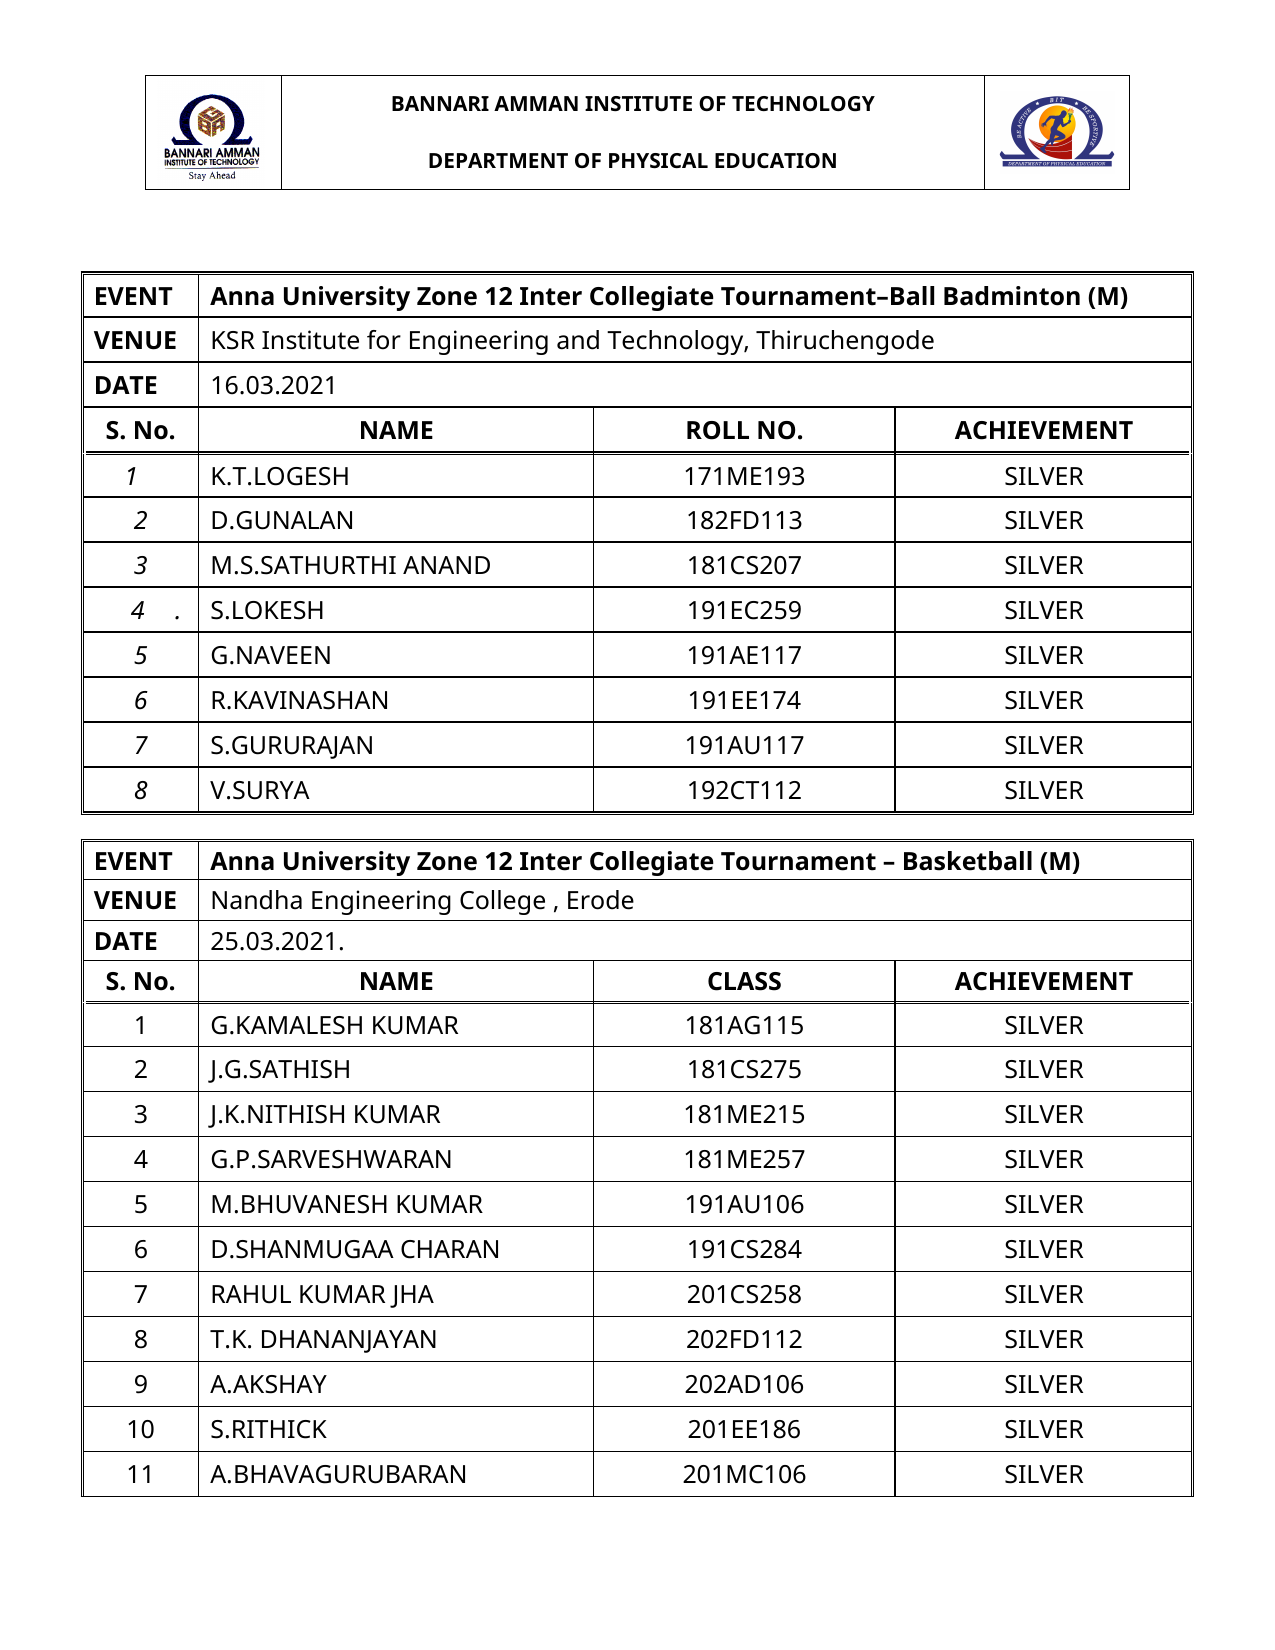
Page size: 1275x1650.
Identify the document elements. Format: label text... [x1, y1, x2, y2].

table_cell 181AG115 [594, 1004, 894, 1046]
table_cell [84, 633, 198, 676]
table_cell SILVER [896, 1092, 1191, 1136]
table_cell J.K.NITHISH KUMAR [199, 1092, 593, 1136]
table_cell 7 [84, 1272, 198, 1316]
table_cell S.GURURAJAN [199, 723, 593, 766]
table_cell 3 [84, 1092, 198, 1136]
table_cell Nandha Engineering College , Erode [199, 880, 1191, 919]
table_cell 9 [84, 1362, 198, 1406]
table_cell SILVER [896, 678, 1191, 721]
table_cell V.SURYA [199, 768, 593, 811]
picture [999, 91, 1115, 174]
table_cell 181CS207 [594, 543, 894, 586]
table_cell 191AU106 [594, 1182, 894, 1226]
table_cell KSR Institute for Engineering and Technology, Thiruchengode [199, 318, 1191, 361]
table_header EVENT [84, 275, 198, 316]
table_cell 191AU117 [594, 723, 894, 766]
table_cell 202FD112 [594, 1317, 894, 1361]
table_cell [84, 543, 198, 586]
table_cell RAHUL KUMAR JHA [199, 1272, 593, 1316]
table_cell D.GUNALAN [199, 498, 593, 541]
table_cell SILVER [896, 1407, 1191, 1451]
table_cell 191CS284 [594, 1227, 894, 1271]
table_cell 2 [84, 1047, 198, 1091]
table_cell SILVER [896, 1452, 1191, 1496]
table_cell R.KAVINASHAN [199, 678, 593, 721]
table_cell SILVER [896, 588, 1191, 631]
table_cell SILVER [896, 498, 1191, 541]
table_cell VENUE [84, 880, 198, 919]
table_cell 191EC259 [594, 588, 894, 631]
table_cell SILVER [896, 1137, 1191, 1181]
table_cell 181CS275 [594, 1047, 894, 1091]
table_cell Date [84, 363, 198, 406]
table_cell 1 [84, 1001, 198, 1046]
table_cell 4 [84, 1137, 198, 1181]
table_cell [84, 768, 198, 811]
table_cell 8 [84, 1317, 198, 1361]
table_cell 6 [84, 1227, 198, 1271]
table_cell SILVER [896, 451, 1191, 496]
table_cell NAME [199, 961, 593, 1001]
table_cell T.K. DHANANJAYAN [199, 1317, 593, 1361]
table_cell SILVER [896, 1182, 1191, 1226]
table_cell 201MC106 [594, 1452, 894, 1496]
table_cell SILVER [896, 723, 1191, 766]
table_cell 171ME193 [594, 455, 894, 496]
table_cell SILVER [896, 543, 1191, 586]
table_cell NAME [199, 408, 593, 451]
picture [156, 76, 265, 189]
table_cell M.S.SATHURTHI ANAND [199, 543, 593, 586]
table_cell 201EE186 [594, 1407, 894, 1451]
table_cell SILVER [896, 1001, 1191, 1046]
table_cell CLASS [594, 961, 894, 1001]
table_cell 202AD106 [594, 1362, 894, 1406]
table_cell 191EE174 [594, 678, 894, 721]
table_cell SILVER [896, 1317, 1191, 1361]
table_cell D.SHANMUGAA CHARAN [199, 1227, 593, 1271]
table_cell [84, 451, 198, 496]
table_cell S. No. [84, 961, 198, 1001]
table_cell SILVER [896, 1227, 1191, 1271]
table_cell G.P.SARVESHWARAN [199, 1137, 593, 1181]
table_cell A.BHAVAGURUBARAN [199, 1452, 593, 1496]
table_cell 25.03.2021. [199, 921, 1191, 960]
table_header Anna University Zone 12 Inter Collegiate Tournament–Ball Badminton (M) [199, 275, 1191, 316]
table_cell 181ME215 [594, 1092, 894, 1136]
table_cell 16.03.2021 [199, 363, 1191, 406]
table_cell S.LOKESH [199, 588, 593, 631]
table_cell J.G.SATHISH [199, 1047, 593, 1091]
table_cell VENUE [84, 318, 198, 361]
table_cell 11 [84, 1452, 198, 1496]
table_cell M.BHUVANESH KUMAR [199, 1182, 593, 1226]
table_cell Achievement [896, 961, 1191, 1001]
table_cell S. No. [84, 408, 198, 451]
table_cell 201CS258 [594, 1272, 894, 1316]
table_cell 182FD113 [594, 498, 894, 541]
table_cell SILVER [896, 633, 1191, 676]
table_cell SILVER [896, 768, 1191, 811]
table_cell 181ME257 [594, 1137, 894, 1181]
table_cell SILVER [896, 1362, 1191, 1406]
table_header Anna University Zone 12 Inter Collegiate Tournament – Basketball (M) [199, 842, 1191, 879]
table_cell G.NAVEEN [199, 633, 593, 676]
table_cell 191AE117 [594, 633, 894, 676]
table_cell ROLL No. [594, 408, 894, 451]
table_cell Achievement [896, 408, 1191, 451]
table_cell . [84, 588, 198, 631]
table_cell 192CT112 [594, 768, 894, 811]
table_cell [84, 678, 198, 721]
table_cell [84, 723, 198, 766]
table_cell G.KAMALESH KUMAR [199, 1004, 593, 1046]
table_cell SILVER [896, 1047, 1191, 1091]
table_cell K.T.LOGESH [199, 455, 593, 496]
table_cell 10 [84, 1407, 198, 1451]
table_header EVENT [84, 842, 198, 879]
table_cell [84, 498, 198, 541]
table_cell S.RITHICK [199, 1407, 593, 1451]
table_cell A.AKSHAY [199, 1362, 593, 1406]
table_cell Date [84, 921, 198, 960]
table_cell SILVER [896, 1272, 1191, 1316]
table_cell 5 [84, 1182, 198, 1226]
